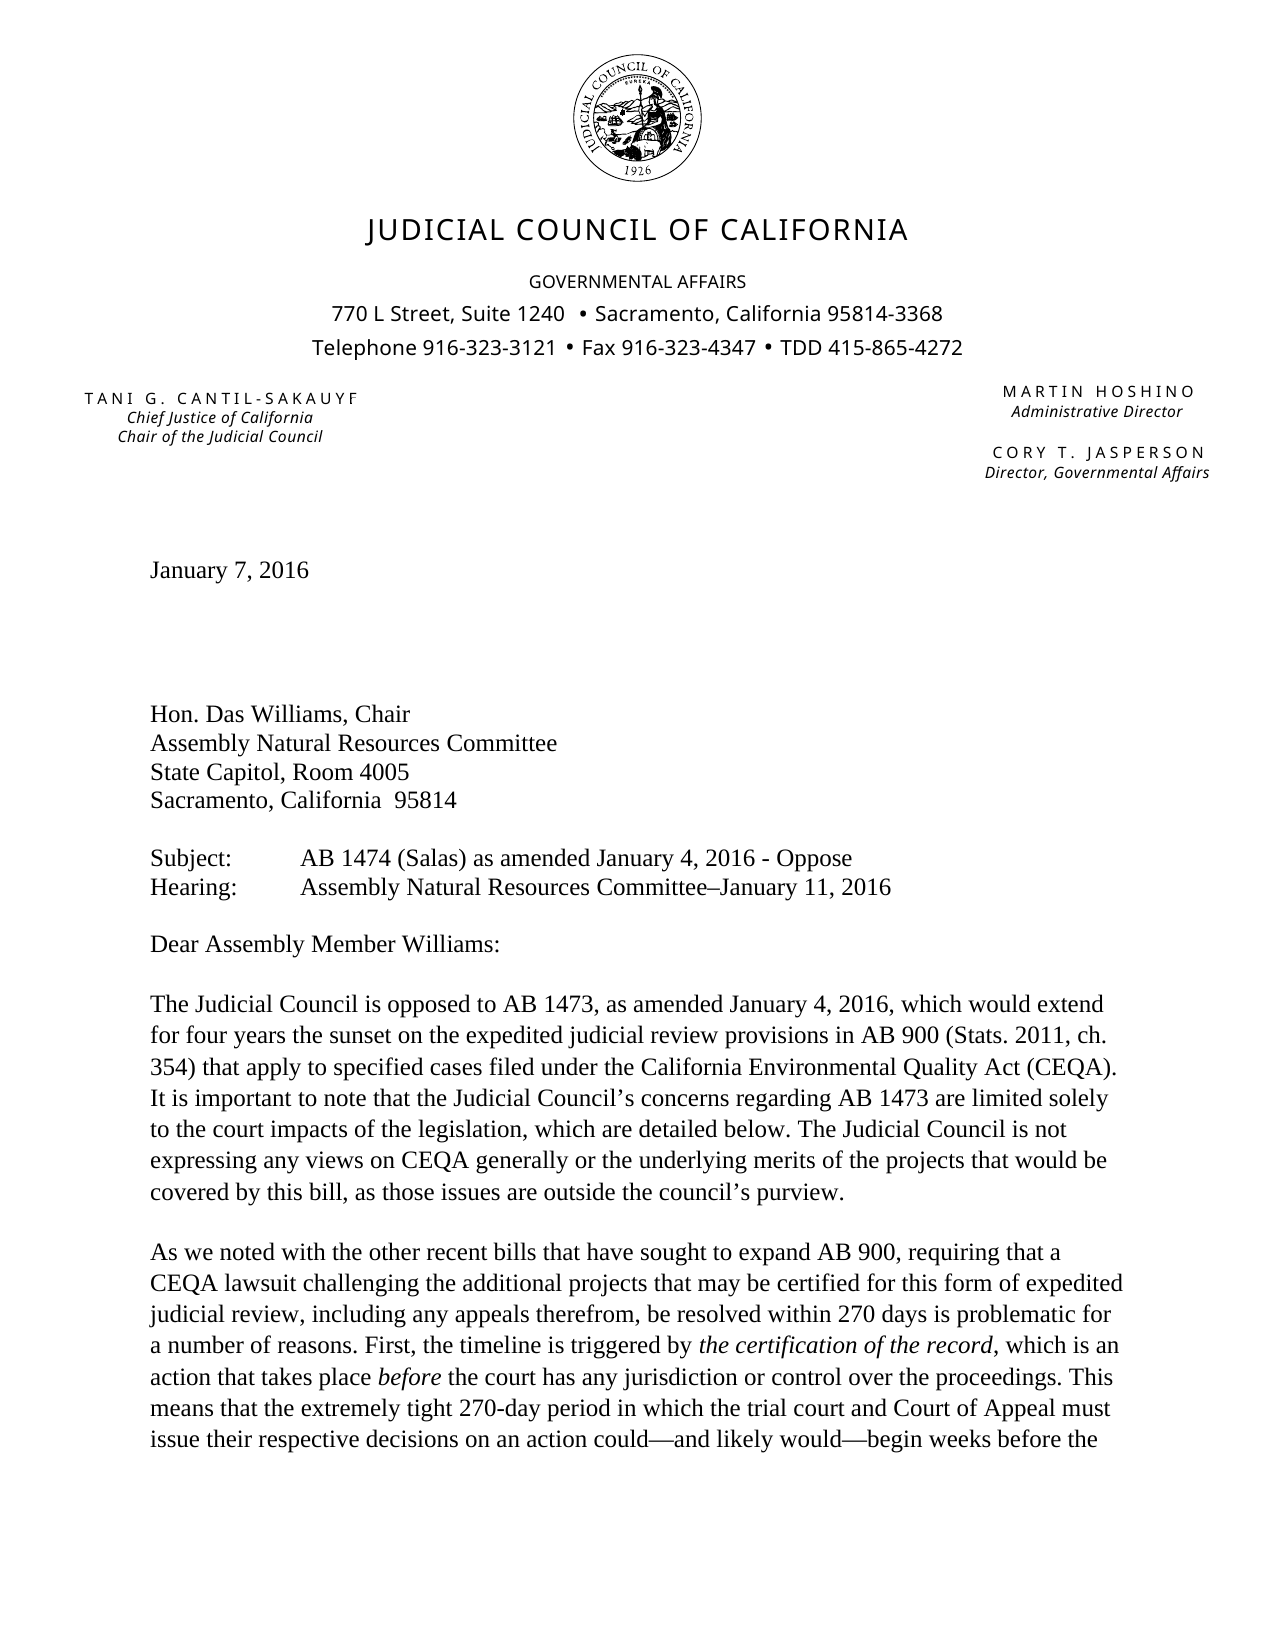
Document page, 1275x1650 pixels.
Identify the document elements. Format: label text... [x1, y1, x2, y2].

text Assembly Natural Resources Committee [150, 728, 1125, 757]
text Hearing: Assembly Natural Resources Committee–January 11, 2016 [150, 872, 1125, 900]
text Sacramento, California 95814 [150, 785, 1125, 814]
text Subject: AB 1474 (Salas) as amended January 4, 2016 - Oppose [150, 843, 1125, 872]
text State Capitol, Room 4005 [150, 757, 1125, 785]
text Hon. Das Williams, Chair [150, 699, 1125, 728]
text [150, 1234, 1125, 1453]
text The Judicial Council is opposed to AB 1473, as amended January 4, 2016, which would extend for four years the sunset on the expedited judicial review provisions in AB 900 (Stats. 2011, ch. 354) that apply to specified cases filed under the California Environmental Quality Act (CEQA). It is important to note that the Judicial Council’s concerns regarding AB 1473 are limited solely to the court impacts of the legislation, which are detailed below. The Judicial Council is not expressing any views on CEQA generally or the underlying merits of the projects that would be covered by this bill, as those issues are outside the council’s purview. [150, 987, 1125, 1205]
text Dear Assembly Member Williams: [150, 929, 1125, 958]
text January 7, 2016 [150, 458, 1125, 584]
